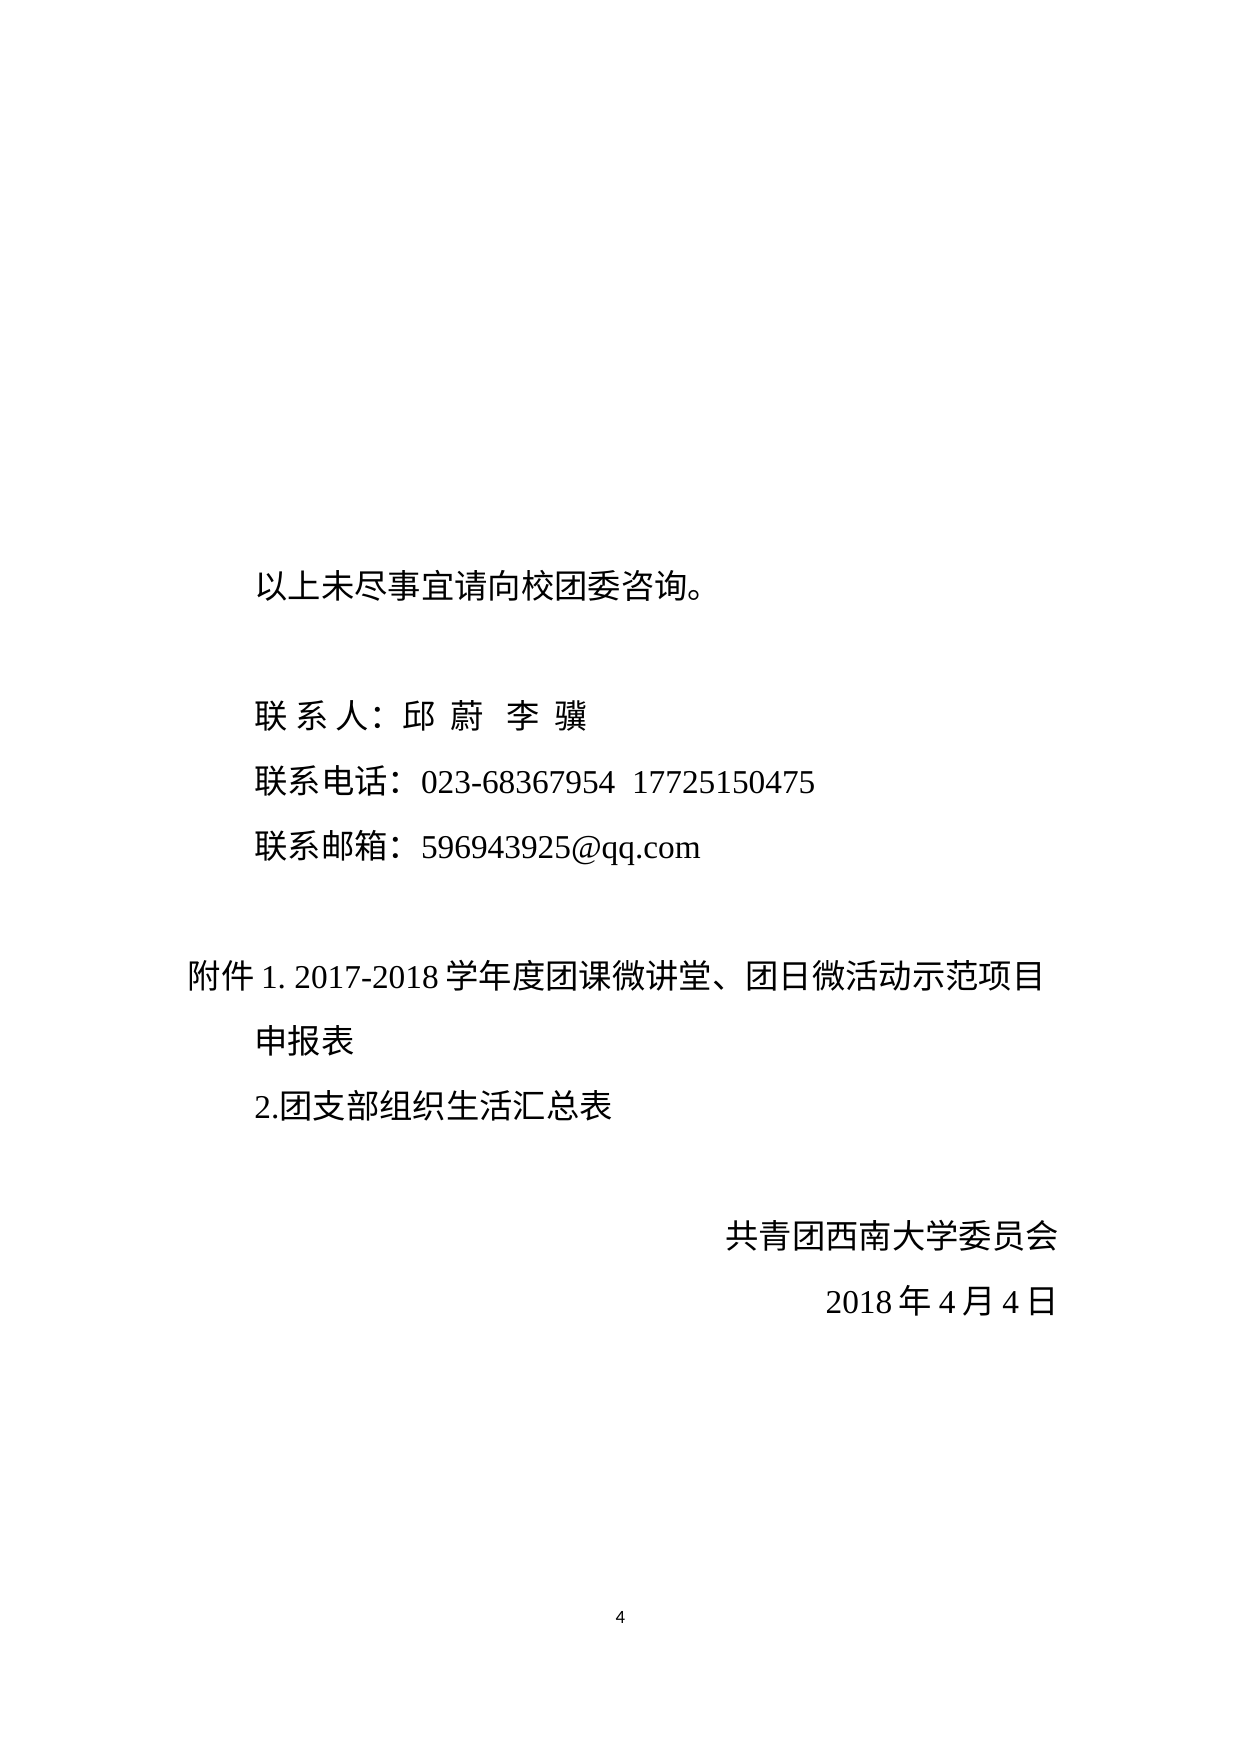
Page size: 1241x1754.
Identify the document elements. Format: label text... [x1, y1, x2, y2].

text 2018年4月4日 [187, 1267, 1059, 1332]
text 2.团支部组织生活汇总表 [187, 1072, 1059, 1137]
text 以上未尽事宜请向校团委咨询。 [187, 552, 1059, 617]
text 联系电话：023-68367954 17725150475 [187, 747, 1059, 812]
text 联 系 人：邱 蔚 李 骥 [187, 682, 1059, 747]
text 附件1. 2017-2018学年度团课微讲堂、团日微活动示范项目申报表 [187, 942, 1053, 1072]
text 联系邮箱：596943925@qq.com [187, 812, 1059, 877]
text 共青团西南大学委员会 [187, 1202, 1059, 1267]
